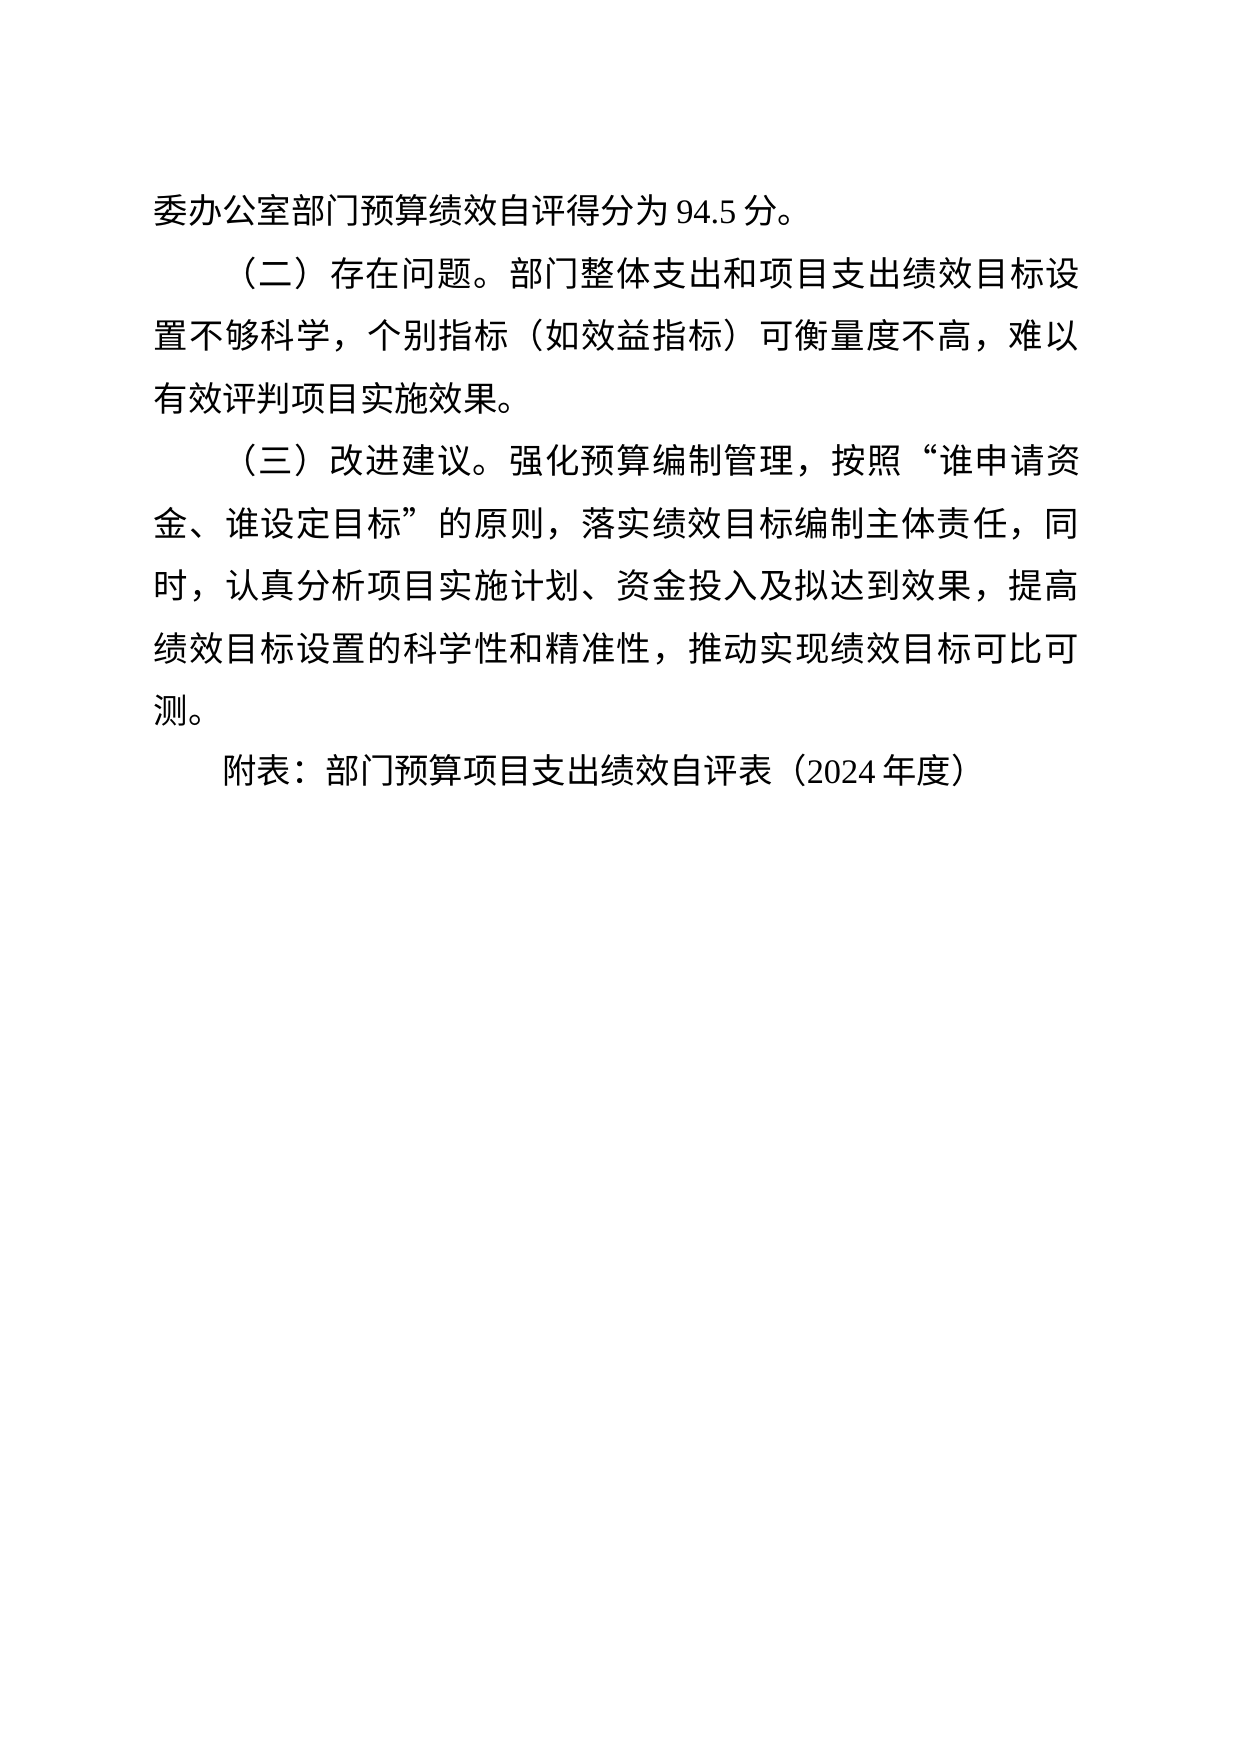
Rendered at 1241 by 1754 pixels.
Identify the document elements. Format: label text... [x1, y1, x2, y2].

text （二）存在问题。部门整体支出和项目支出绩效目标设置不够科学，个别指标（如效益指标）可衡量度不高，难以有效评判项目实施效果。 [153, 236, 1081, 424]
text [153, 174, 1081, 236]
list 附表：部门预算项目支出绩效自评表（2024年度） [153, 736, 1081, 801]
list （三）改进建议。强化预算编制管理，按照“谁申请资金、谁设定目标”的原则，落实绩效目标编制主体责任，同时，认真分析项目实施计划、资金投入及拟达到效果，提高绩效目标设置的科学性和精准性，推动实现绩效目标可比可测。 [153, 424, 1081, 736]
